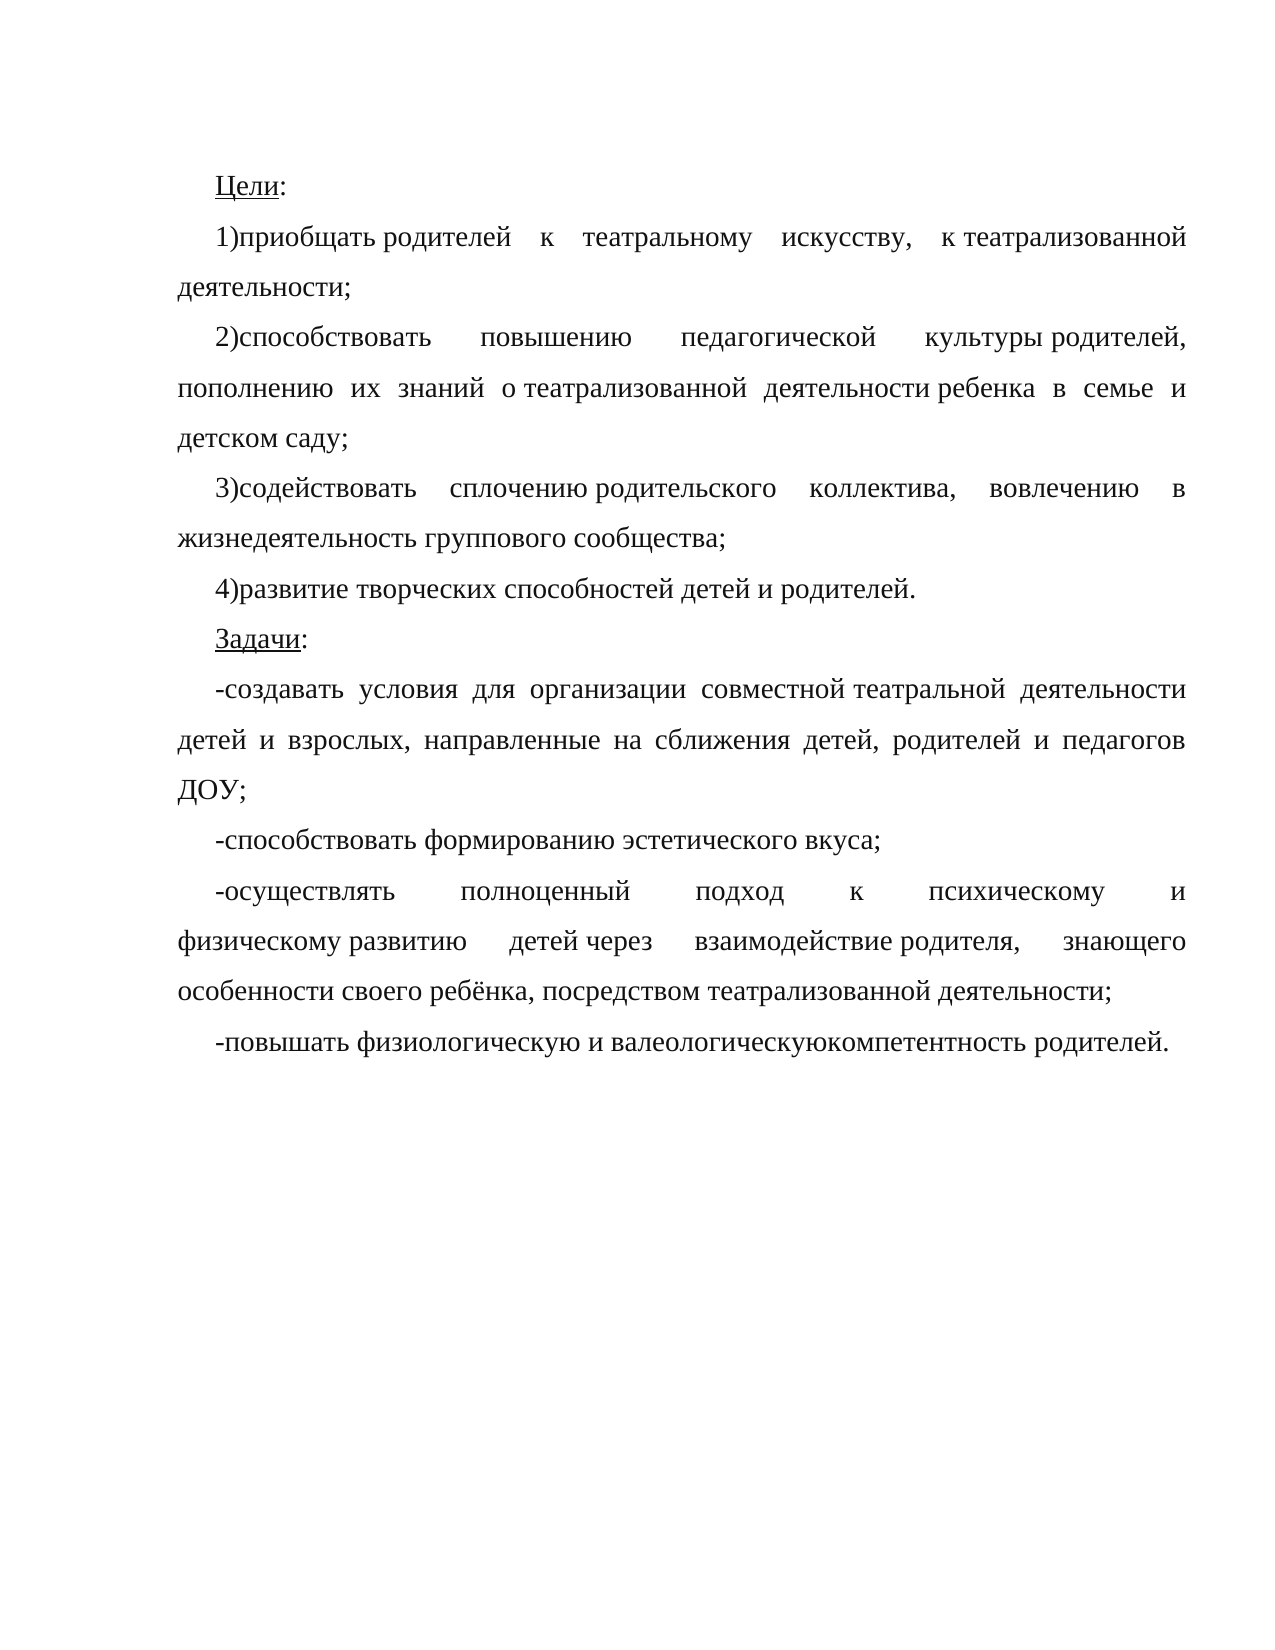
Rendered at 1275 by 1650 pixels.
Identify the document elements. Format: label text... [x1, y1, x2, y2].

text Задачи: [177, 621, 1186, 655]
text -повышать физиологическую и валеологическуюкомпетентность родителей. [177, 1024, 1186, 1057]
text 4)развитие творческих способностей детей и родителей. [177, 571, 1186, 604]
text 1)приобщать родителей к театральному искусству, к театрализованной деятельности; [177, 219, 1186, 303]
text -создавать условия для организации совместной театральной деятельности детей и взрослых, направленные на сближения детей, родителей и педагогов ДОУ; [177, 672, 1186, 806]
text -способствовать формированию эстетического вкуса; [177, 822, 1186, 856]
text -осуществлять полноценный подход к психическому и физическому развитию детей через взаимодействие родителя, знающего особенности своего ребёнка, посредством театрализованной деятельности; [177, 873, 1186, 1007]
text 3)содействовать сплочению родительского коллектива, вовлечению в жизнедеятельность группового сообщества; [177, 470, 1186, 554]
text Цели: [177, 168, 1186, 202]
text 2)способствовать повышению педагогической культуры родителей, пополнению их знаний о театрализованной деятельности ребенка в семье и детском саду; [177, 319, 1186, 453]
